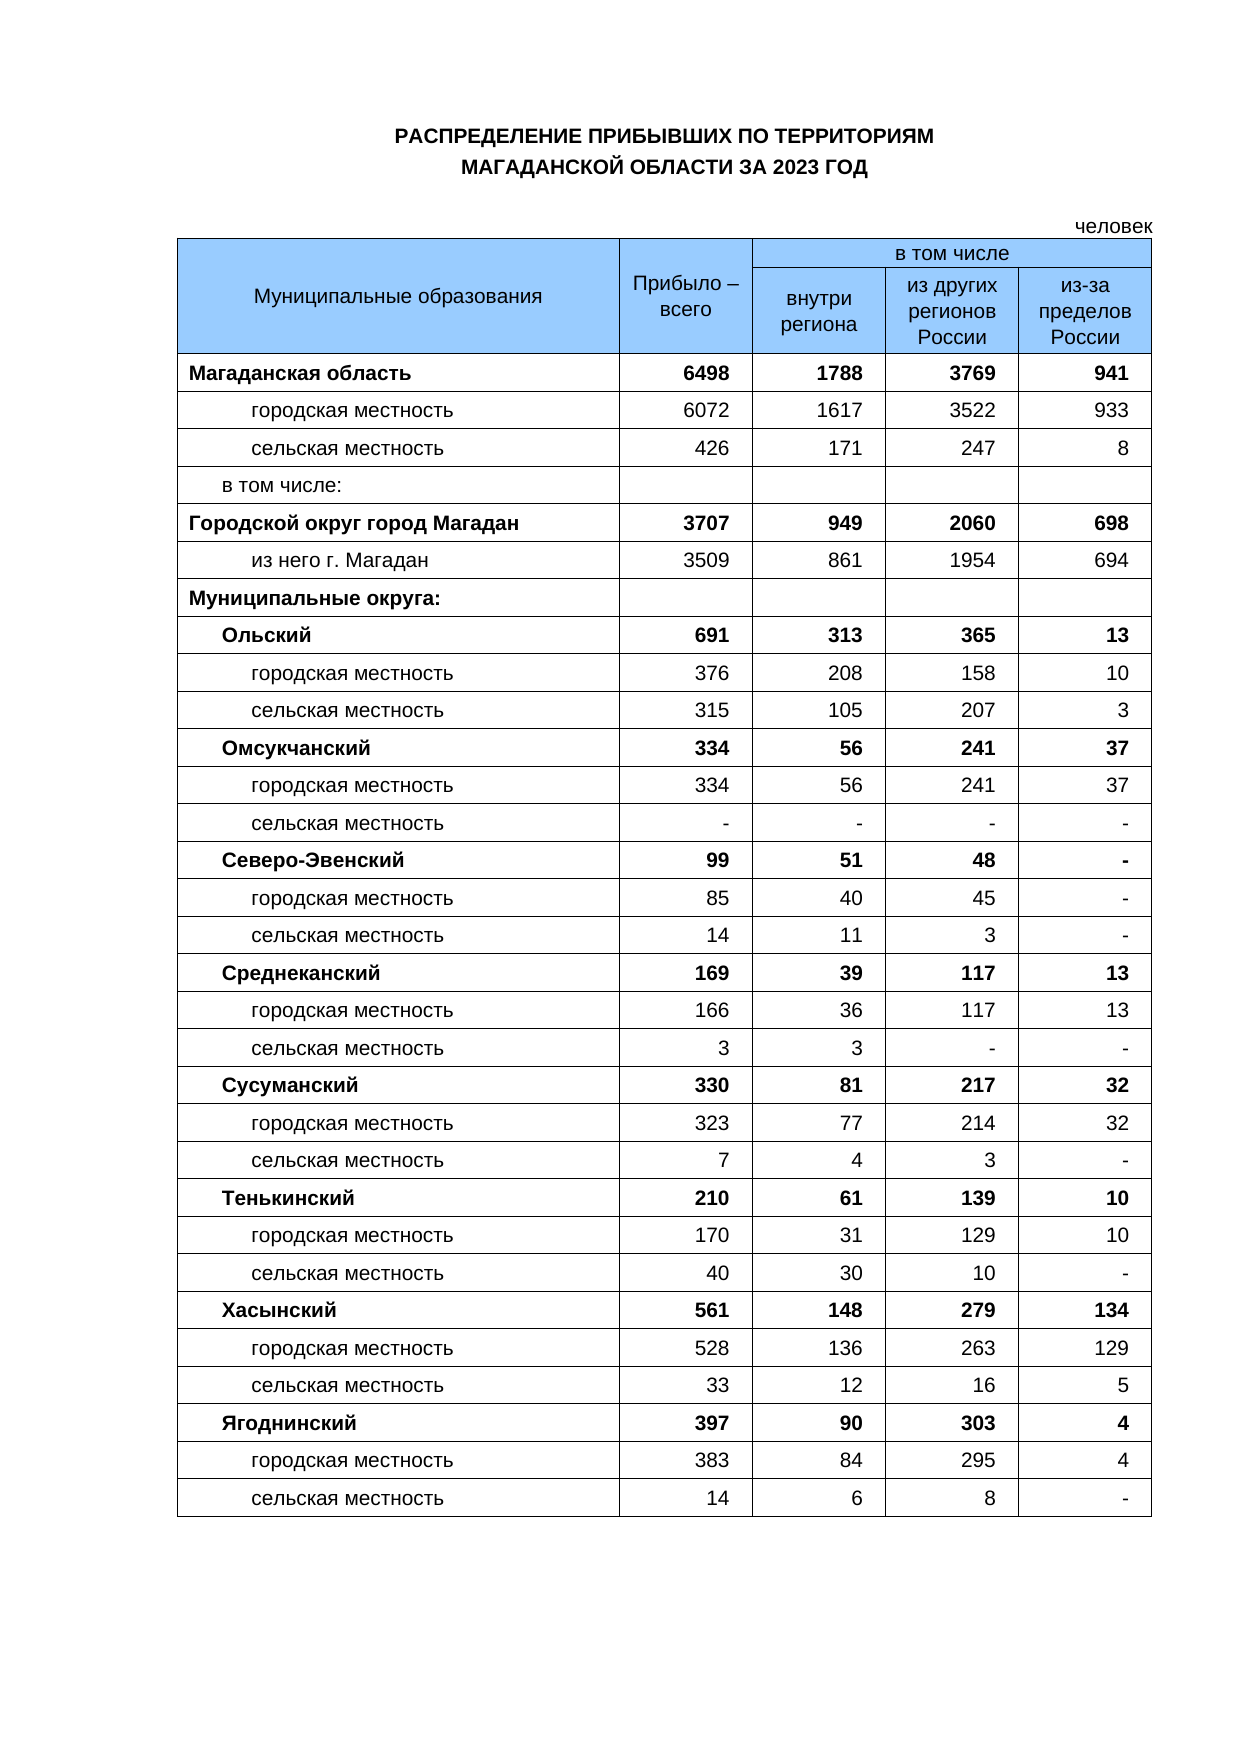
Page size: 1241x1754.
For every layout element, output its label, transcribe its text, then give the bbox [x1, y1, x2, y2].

table_cell 32 [1019, 1104, 1151, 1141]
table_cell в том числе: [178, 467, 619, 503]
table_cell 39 [753, 954, 885, 991]
table_cell [1019, 579, 1151, 616]
table_cell 51 [753, 842, 885, 878]
table_cell 105 [753, 692, 885, 728]
table_cell городская местность [178, 1217, 619, 1253]
table_cell Тенькинский [178, 1179, 619, 1216]
table_cell городская местность [178, 654, 619, 691]
table_cell - [753, 804, 885, 841]
table_cell 36 [753, 992, 885, 1028]
table_cell 148 [753, 1292, 885, 1328]
table_cell городская местность [178, 1442, 619, 1478]
table_cell 241 [886, 729, 1018, 766]
table_cell 334 [620, 767, 752, 803]
table_cell - [1019, 917, 1151, 953]
table_cell 3 [753, 1029, 885, 1066]
table_cell 45 [886, 879, 1018, 916]
subtitle МАГАДАНСКОЙ ОБЛАСТИ ЗА 2023 ГОД [177, 154, 1152, 178]
table_cell - [1019, 1142, 1151, 1178]
table_cell 6 [753, 1479, 885, 1516]
table_header Муниципальные образования [178, 239, 619, 353]
table_cell городская местность [178, 392, 619, 428]
table_cell 941 [1019, 354, 1151, 391]
table_cell 158 [886, 654, 1018, 691]
table_cell 241 [886, 767, 1018, 803]
table_cell 8 [1019, 429, 1151, 466]
table_cell сельская местность [178, 1367, 619, 1403]
table_cell 315 [620, 692, 752, 728]
table_cell - [1019, 1479, 1151, 1516]
table_cell внутри региона [753, 268, 885, 353]
table_cell 383 [620, 1442, 752, 1478]
table_cell 169 [620, 954, 752, 991]
table_cell - [886, 804, 1018, 841]
table_cell 170 [620, 1217, 752, 1253]
table_cell 134 [1019, 1292, 1151, 1328]
table_cell 694 [1019, 542, 1151, 578]
table_cell 10 [1019, 1217, 1151, 1253]
table_cell Ягоднинский [178, 1404, 619, 1441]
table_cell 3769 [886, 354, 1018, 391]
table_cell 1954 [886, 542, 1018, 578]
table_cell 561 [620, 1292, 752, 1328]
table_cell 13 [1019, 954, 1151, 991]
table_cell 7 [620, 1142, 752, 1178]
table_cell 4 [753, 1142, 885, 1178]
table_cell [753, 579, 885, 616]
table_cell 40 [753, 879, 885, 916]
table_cell сельская местность [178, 917, 619, 953]
table_cell 365 [886, 617, 1018, 653]
table_cell 40 [620, 1254, 752, 1291]
table_cell 247 [886, 429, 1018, 466]
table_cell 214 [886, 1104, 1018, 1141]
table_cell Хасынский [178, 1292, 619, 1328]
table_cell 397 [620, 1404, 752, 1441]
table_cell 1788 [753, 354, 885, 391]
table_cell сельская местность [178, 804, 619, 841]
table_cell 3 [886, 917, 1018, 953]
table_cell Омсукчанский [178, 729, 619, 766]
table_cell 426 [620, 429, 752, 466]
table_cell - [886, 1029, 1018, 1066]
table_cell 139 [886, 1179, 1018, 1216]
table_cell 2060 [886, 504, 1018, 541]
table_cell сельская местность [178, 1254, 619, 1291]
table_cell [886, 467, 1018, 503]
table_cell 217 [886, 1067, 1018, 1103]
table_cell - [1019, 879, 1151, 916]
table_cell [620, 467, 752, 503]
table_cell 8 [886, 1479, 1018, 1516]
table_cell городская местность [178, 879, 619, 916]
table_cell 3 [886, 1142, 1018, 1178]
table_cell 99 [620, 842, 752, 878]
table_cell сельская местность [178, 1479, 619, 1516]
table_cell 37 [1019, 767, 1151, 803]
table_cell 12 [753, 1367, 885, 1403]
table_cell 330 [620, 1067, 752, 1103]
table_cell Сусуманский [178, 1067, 619, 1103]
table_cell 14 [620, 917, 752, 953]
table_cell 376 [620, 654, 752, 691]
table_cell 208 [753, 654, 885, 691]
table_cell Городской округ город Магадан [178, 504, 619, 541]
table_cell [1019, 467, 1151, 503]
table_cell городская местность [178, 992, 619, 1028]
table_cell - [1019, 1029, 1151, 1066]
table_cell 698 [1019, 504, 1151, 541]
table_cell 210 [620, 1179, 752, 1216]
table_cell 528 [620, 1329, 752, 1366]
table_cell 14 [620, 1479, 752, 1516]
table_cell 117 [886, 954, 1018, 991]
table_cell 3509 [620, 542, 752, 578]
table_header в том числе [753, 239, 1151, 267]
table_cell 4 [1019, 1442, 1151, 1478]
table_cell 1617 [753, 392, 885, 428]
table_cell Магаданская область [178, 354, 619, 391]
table_cell - [1019, 804, 1151, 841]
table_cell - [1019, 1254, 1151, 1291]
table_cell городская местность [178, 1329, 619, 1366]
table_cell 6498 [620, 354, 752, 391]
table_cell 90 [753, 1404, 885, 1441]
table_cell 263 [886, 1329, 1018, 1366]
table_cell 295 [886, 1442, 1018, 1478]
table_cell [753, 467, 885, 503]
table_cell Муниципальные округа: [178, 579, 619, 616]
table_cell 33 [620, 1367, 752, 1403]
table_cell городская местность [178, 767, 619, 803]
table_cell - [1019, 842, 1151, 878]
table_cell городская местность [178, 1104, 619, 1141]
table_cell 861 [753, 542, 885, 578]
table_cell 13 [1019, 617, 1151, 653]
table_cell 949 [753, 504, 885, 541]
table_cell 136 [753, 1329, 885, 1366]
table_cell [620, 579, 752, 616]
table_cell 10 [886, 1254, 1018, 1291]
table_cell 11 [753, 917, 885, 953]
table_cell 117 [886, 992, 1018, 1028]
table_header Прибыло – всего [620, 239, 752, 353]
table_cell 31 [753, 1217, 885, 1253]
table_cell 85 [620, 879, 752, 916]
table_cell 5 [1019, 1367, 1151, 1403]
table_cell 30 [753, 1254, 885, 1291]
table_cell 303 [886, 1404, 1018, 1441]
table_cell из него г. Магадан [178, 542, 619, 578]
table_cell 48 [886, 842, 1018, 878]
table_cell 129 [1019, 1329, 1151, 1366]
table_cell 207 [886, 692, 1018, 728]
table_cell 323 [620, 1104, 752, 1141]
table_cell 129 [886, 1217, 1018, 1253]
table_cell сельская местность [178, 1142, 619, 1178]
table_cell 933 [1019, 392, 1151, 428]
table_cell 3 [620, 1029, 752, 1066]
table_cell из-за пределов России [1019, 268, 1151, 353]
table_cell Северо-Эвенский [178, 842, 619, 878]
table_cell Среднеканский [178, 954, 619, 991]
table_cell 691 [620, 617, 752, 653]
table_cell 334 [620, 729, 752, 766]
table_cell 4 [1019, 1404, 1151, 1441]
table_cell 77 [753, 1104, 885, 1141]
table_cell 3 [1019, 692, 1151, 728]
table_cell 10 [1019, 1179, 1151, 1216]
table_cell 56 [753, 767, 885, 803]
table_cell 61 [753, 1179, 885, 1216]
table_cell сельская местность [178, 1029, 619, 1066]
table_cell 16 [886, 1367, 1018, 1403]
table_cell 37 [1019, 729, 1151, 766]
table_cell 313 [753, 617, 885, 653]
table_cell 279 [886, 1292, 1018, 1328]
table_cell 13 [1019, 992, 1151, 1028]
table_cell [886, 579, 1018, 616]
table_cell 10 [1019, 654, 1151, 691]
table_cell 3522 [886, 392, 1018, 428]
table_cell 6072 [620, 392, 752, 428]
table_cell 171 [753, 429, 885, 466]
text человек [177, 213, 1152, 237]
table_cell 32 [1019, 1067, 1151, 1103]
table_cell 81 [753, 1067, 885, 1103]
table_cell из других регионов России [886, 268, 1018, 353]
table_cell 56 [753, 729, 885, 766]
table_cell 84 [753, 1442, 885, 1478]
table_cell 3707 [620, 504, 752, 541]
table_cell Ольский [178, 617, 619, 653]
subtitle РАСПРЕДЕЛЕНИЕ ПРИБЫВШИХ ПО ТЕРРИТОРИЯМ [177, 124, 1152, 148]
table_cell - [620, 804, 752, 841]
table_cell сельская местность [178, 692, 619, 728]
table_cell 166 [620, 992, 752, 1028]
table_cell сельская местность [178, 429, 619, 466]
